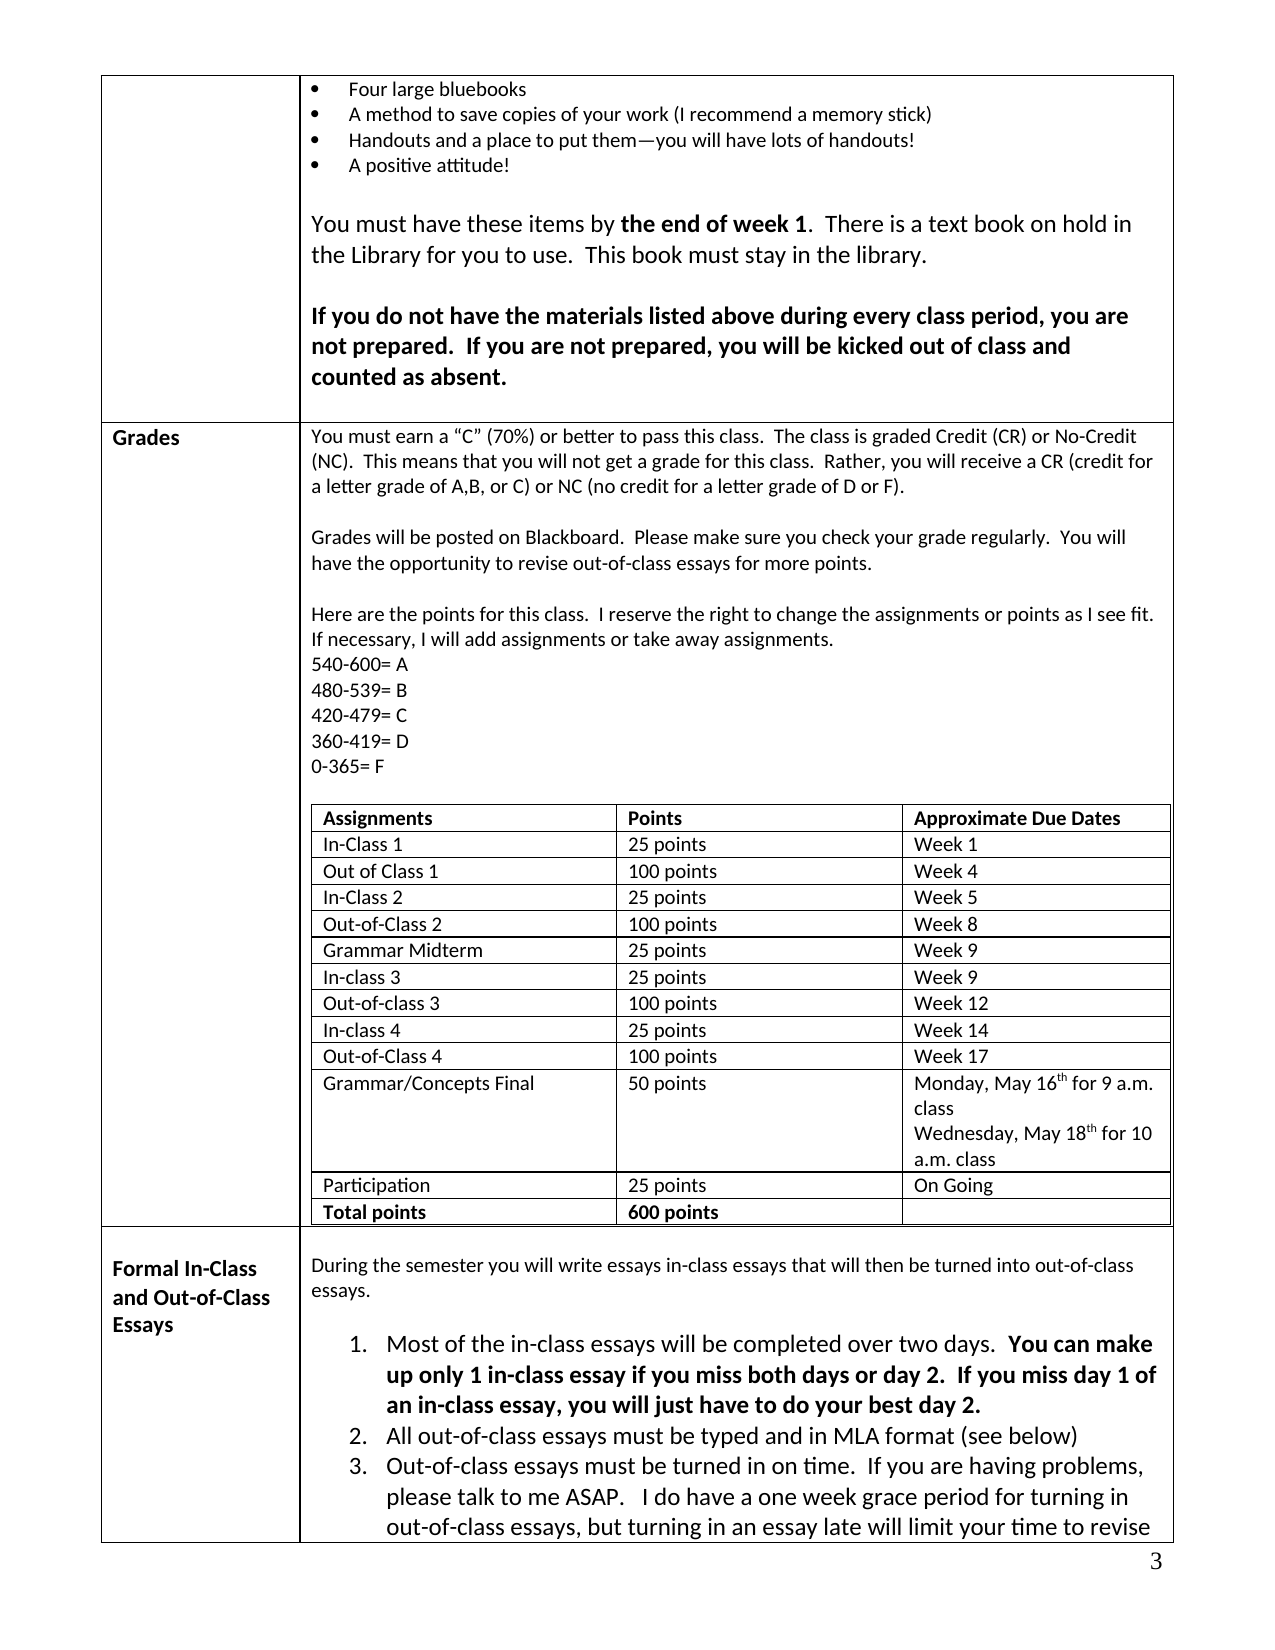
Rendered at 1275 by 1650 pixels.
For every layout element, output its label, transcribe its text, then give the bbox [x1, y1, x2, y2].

table_cell Grades [102, 423, 299, 1226]
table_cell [102, 1227, 299, 1542]
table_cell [301, 76, 1173, 422]
table_cell You must earn a “C” (70%) or better to pass this class. The class is graded Credit (CR) or No-Credit (NC). This means that you will not get a grade for this class. Rather, you will receive a CR (credit for a letter grade of A,B, or C) or NC (no credit for a letter grade of D or F). Grades will be posted on Blackboard. Please make sure you check your grade regularly. You will have the opportunity to revise out-of-class essays for more points. Here are the points for this class. I reserve the right to change the assignments or points as I see fit. If necessary, I will add assignments or take away assignments. 540-600= A 480-539= B 420-479= C 360-419= D 0-365= F [301, 423, 1173, 1226]
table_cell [102, 76, 299, 422]
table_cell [301, 1227, 1173, 1542]
